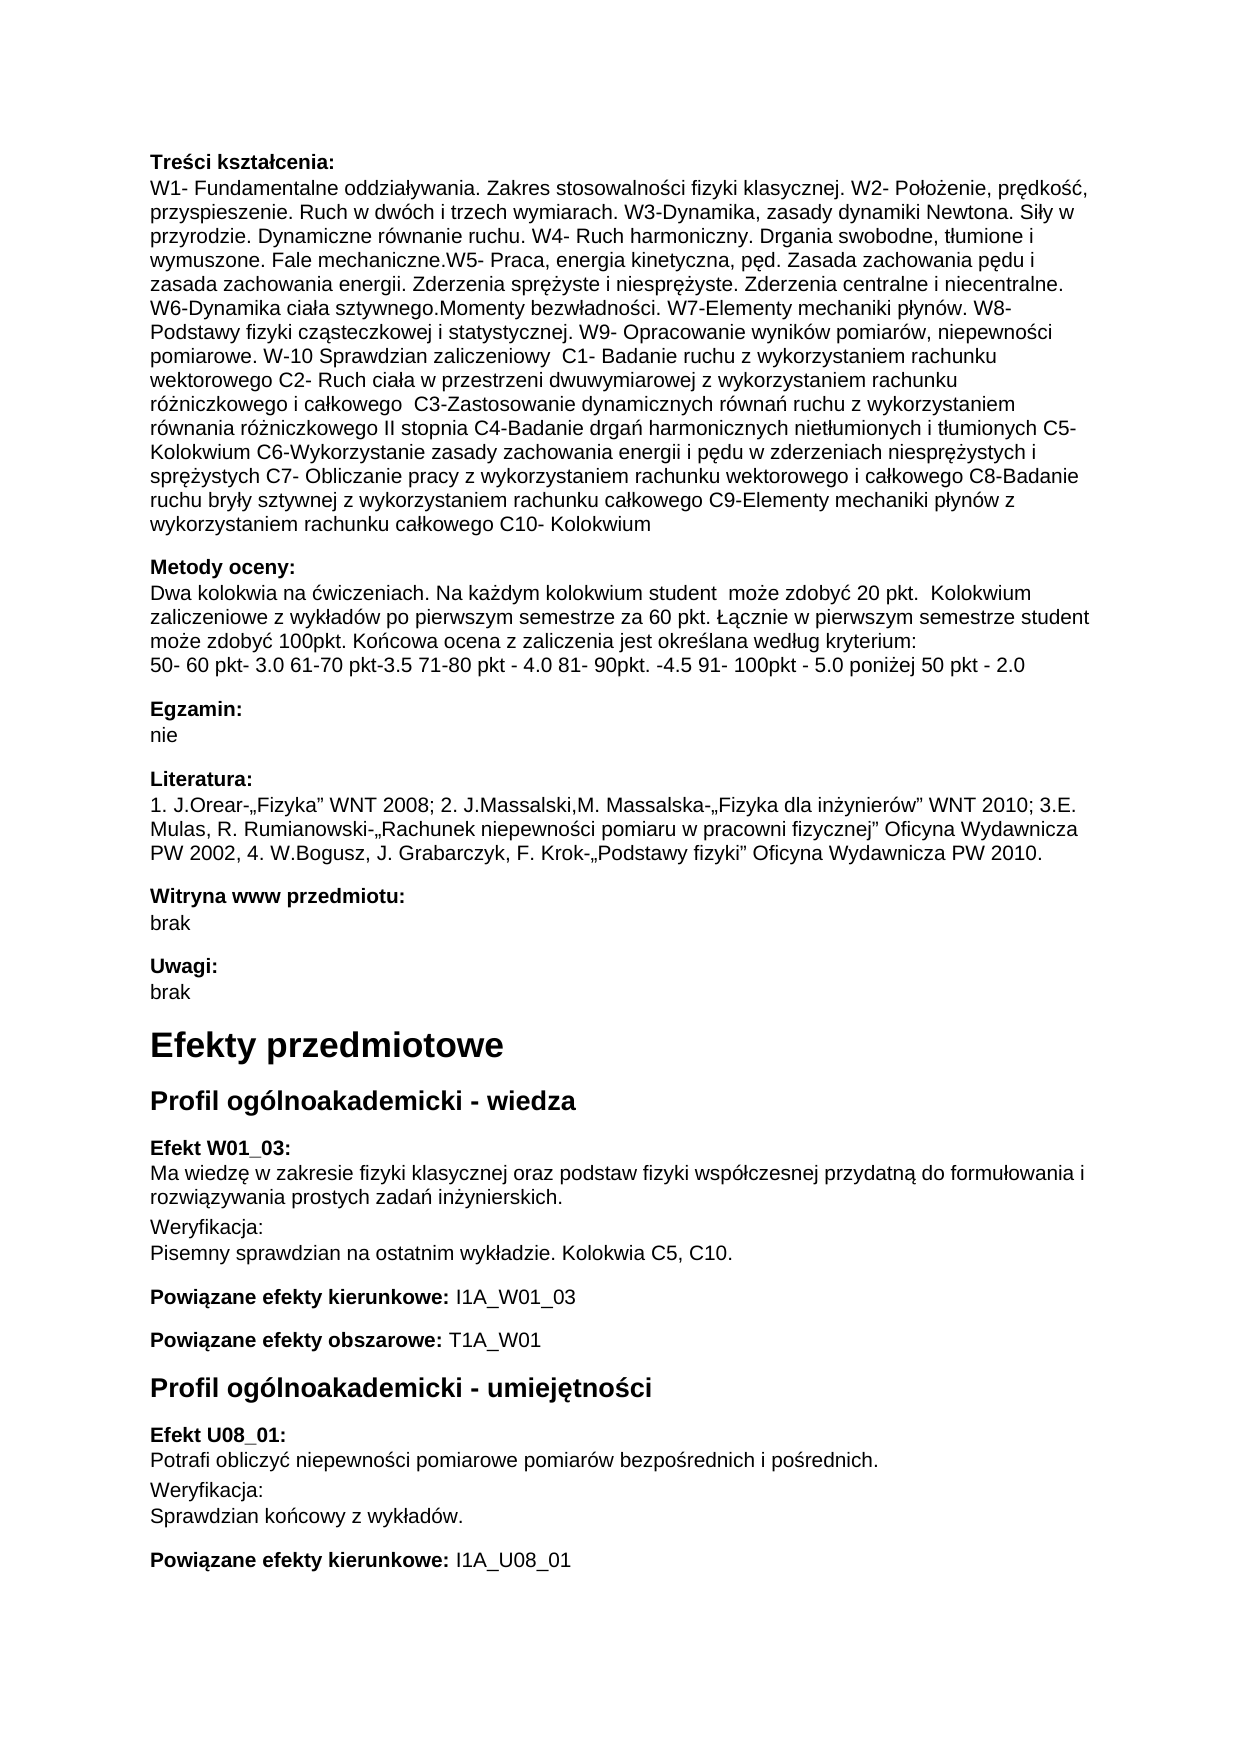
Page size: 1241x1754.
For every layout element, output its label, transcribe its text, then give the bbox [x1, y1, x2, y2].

text nie [150, 723, 1090, 747]
text Weryfikacja: [150, 1478, 1090, 1502]
text 1. J.Orear-„Fizyka” WNT 2008; 2. J.Massalski,M. Massalska-„Fizyka dla inżynierów” WNT 2010; 3.E. Mulas, R. Rumianowski-„Rachunek niepewności pomiaru w pracowni fizycznej” Oficyna Wydawnicza PW 2002, 4. W.Bogusz, J. Grabarczyk, F. Krok-„Podstawy fizyki” Oficyna Wydawnicza PW 2010. [150, 793, 1090, 864]
text W1- Fundamentalne oddziaływania. Zakres stosowalności fizyki klasycznej. W2- Położenie, prędkość, przyspieszenie. Ruch w dwóch i trzech wymiarach. W3-Dynamika, zasady dynamiki Newtona. Siły w przyrodzie. Dynamiczne równanie ruchu. W4- Ruch harmoniczny. Drgania swobodne, tłumione i wymuszone. Fale mechaniczne.W5- Praca, energia kinetyczna, pęd. Zasada zachowania pędu i zasada zachowania energii. Zderzenia sprężyste i niesprężyste. Zderzenia centralne i niecentralne. W6-Dynamika ciała sztywnego.Momenty bezwładności. W7-Elementy mechaniki płynów. W8- Podstawy fizyki cząsteczkowej i statystycznej. W9- Opracowanie wyników pomiarów, niepewności pomiarowe. W-10 Sprawdzian zaliczeniowy C1- Badanie ruchu z wykorzystaniem rachunku wektorowego C2- Ruch ciała w przestrzeni dwuwymiarowej z wykorzystaniem rachunku różniczkowego i całkowego C3-Zastosowanie dynamicznych równań ruchu z wykorzystaniem równania różniczkowego II stopnia C4-Badanie drgań harmonicznych nietłumionych i tłumionych C5- Kolokwium C6-Wykorzystanie zasady zachowania energii i pędu w zderzeniach niesprężystych i sprężystych C7- Obliczanie pracy z wykorzystaniem rachunku wektorowego i całkowego C8-Badanie ruchu bryły sztywnej z wykorzystaniem rachunku całkowego C9-Elementy mechaniki płynów z wykorzystaniem rachunku całkowego C10- Kolokwium [150, 176, 1090, 535]
text Ma wiedzę w zakresie fizyki klasycznej oraz podstaw fizyki współczesnej przydatną do formułowania i rozwiązywania prostych zadań inżynierskich. [150, 1161, 1090, 1208]
subtitle Profil ogólnoakademicki - wiedza [150, 1084, 1090, 1116]
text Powiązane efekty obszarowe: T1A_W01 [150, 1328, 1090, 1352]
text Efekt U08_01: [150, 1423, 1090, 1447]
text Powiązane efekty kierunkowe: I1A_U08_01 [150, 1548, 1090, 1572]
text Powiązane efekty kierunkowe: I1A_W01_03 [150, 1284, 1090, 1308]
subtitle Efekty przedmiotowe [150, 1024, 1090, 1065]
text brak [150, 910, 1090, 934]
text Literatura: [150, 767, 1090, 791]
text Dwa kolokwia na ćwiczeniach. Na każdym kolokwium student może zdobyć 20 pkt. Kolokwium zaliczeniowe z wykładów po pierwszym semestrze za 60 pkt. Łącznie w pierwszym semestrze student może zdobyć 100pkt. Końcowa ocena z zaliczenia jest określana według kryterium: 50- 60 pkt- 3.0 61-70 pkt-3.5 71-80 pkt - 4.0 81- 90pkt. -4.5 91- 100pkt - 5.0 poniżej 50 pkt - 2.0 [150, 581, 1090, 677]
text Efekt W01_03: [150, 1136, 1090, 1159]
text Potrafi obliczyć niepewności pomiarowe pomiarów bezpośrednich i pośrednich. [150, 1448, 1090, 1472]
text brak [150, 980, 1090, 1004]
text Metody oceny: [150, 555, 1090, 579]
subtitle Profil ogólnoakademicki - umiejętności [150, 1372, 1090, 1403]
text Witryna www przedmiotu: [150, 884, 1090, 908]
text Uwagi: [150, 954, 1090, 978]
text Pisemny sprawdzian na ostatnim wykładzie. Kolokwia C5, C10. [150, 1241, 1090, 1265]
text Treści kształcenia: [150, 150, 1090, 174]
text Egzamin: [150, 697, 1090, 721]
text Weryfikacja: [150, 1215, 1090, 1239]
text Sprawdzian końcowy z wykładów. [150, 1504, 1090, 1528]
